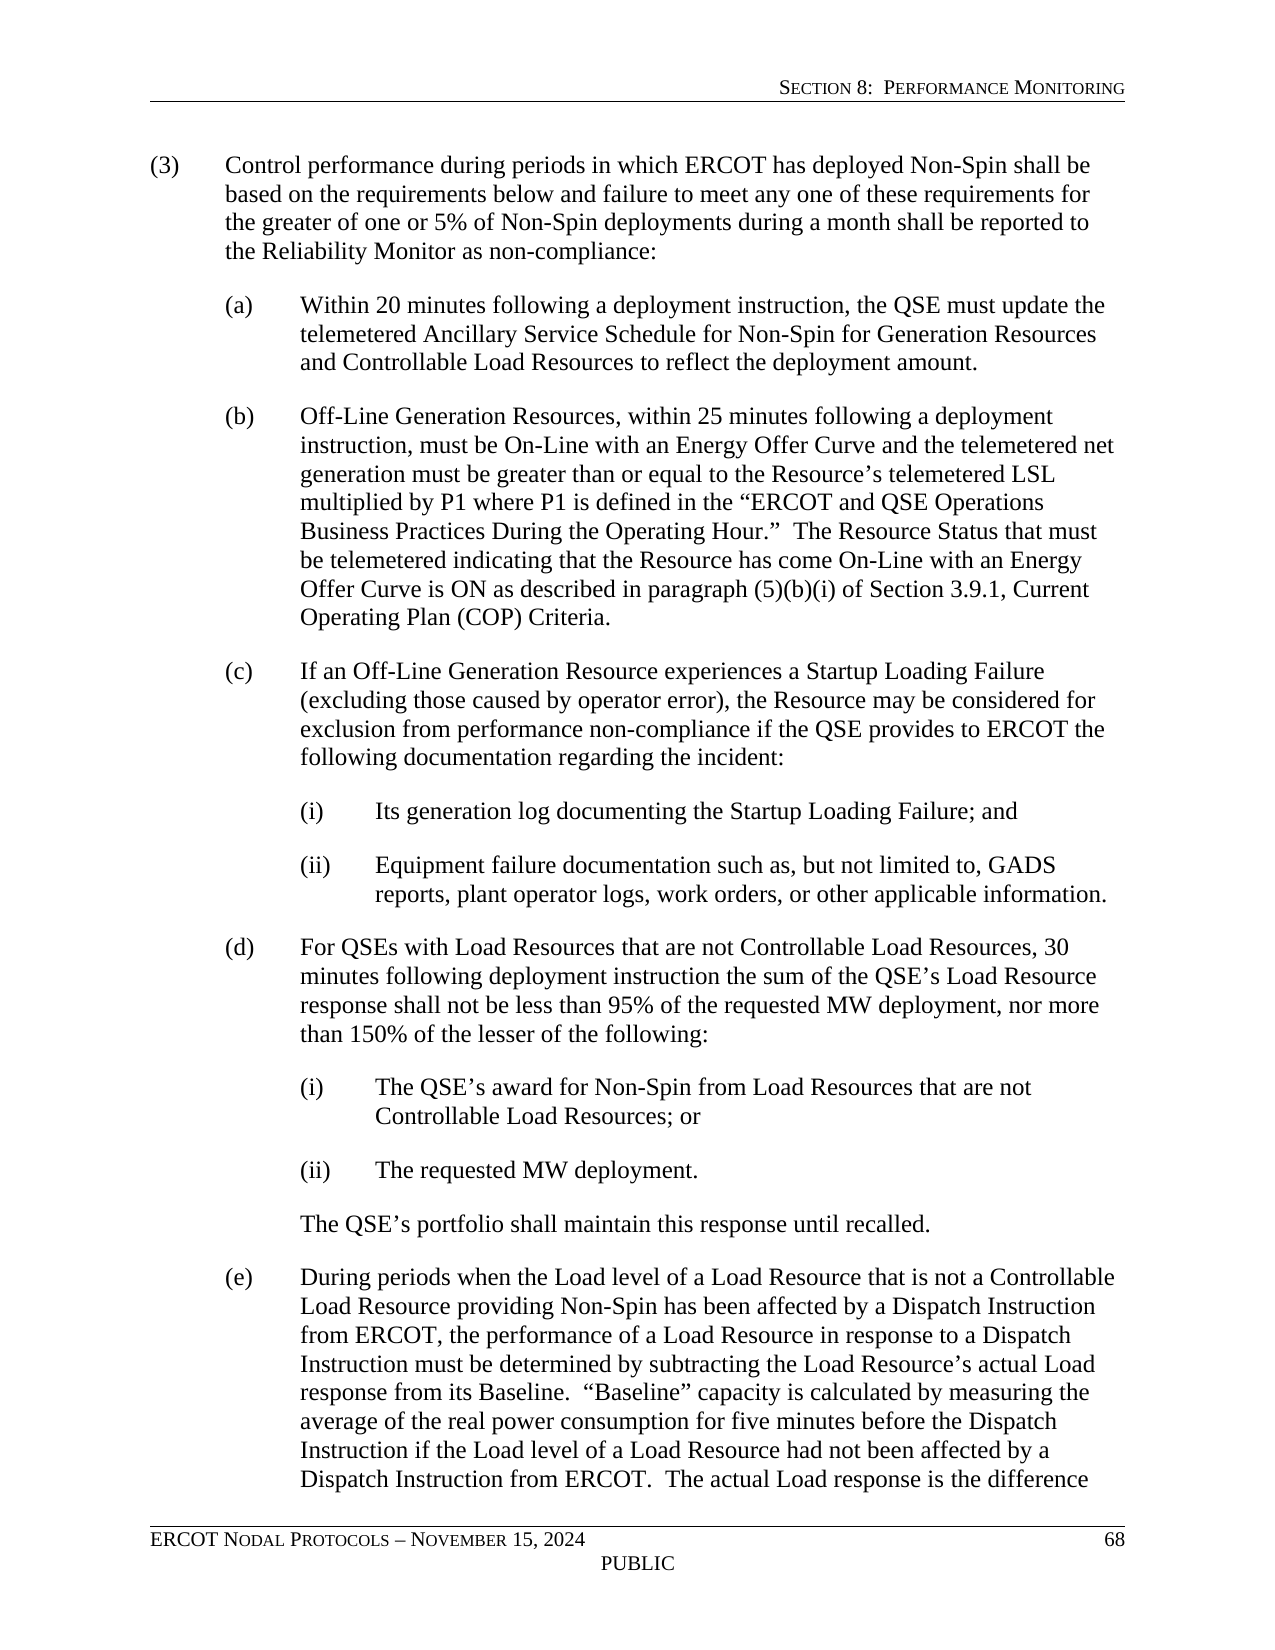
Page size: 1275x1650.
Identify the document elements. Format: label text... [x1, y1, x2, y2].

list (b) Off-Line Generation Resources, within 25 minutes following a deployment instruction, must be On-Line with an Energy Offer Curve and the telemetered net generation must be greater than or equal to the Resource’s telemetered LSL multiplied by P1 where P1 is defined in the “ERCOT and QSE Operations Business Practices During the Operating Hour.” The Resource Status that must be telemetered indicating that the Resource has come On-Line with an Energy Offer Curve is ON as described in paragraph (5)(b)(i) of Section 3.9.1, Current Operating Plan (COP) Criteria. [225, 401, 1125, 631]
text (3) Control performance during periods in which ERCOT has deployed Non-Spin shall be based on the requirements below and failure to meet any one of these requirements for the greater of one or 5% of Non-Spin deployments during a month shall be reported to the Reliability Monitor as non-compliance: [150, 150, 1125, 265]
text (ii) The requested MW deployment. [300, 1155, 1125, 1184]
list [225, 1262, 1125, 1492]
text (c) If an Off-Line Generation Resource experiences a Startup Loading Failure (excluding those caused by operator error), the Resource may be considered for exclusion from performance non-compliance if the QSE provides to ERCOT the following documentation regarding the incident: [225, 656, 1125, 771]
text (d) For QSEs with Load Resources that are not Controllable Load Resources, 30 minutes following deployment instruction the sum of the QSE’s Load Resource response shall not be less than 95% of the requested MW deployment, nor more than 150% of the lesser of the following: [225, 932, 1125, 1047]
list (ii) Equipment failure documentation such as, but not limited to, GADS reports, plant operator logs, work orders, or other applicable information. [300, 850, 1125, 907]
list (i) Its generation log documenting the Startup Loading Failure; and [300, 796, 1125, 825]
list (a) Within 20 minutes following a deployment instruction, the QSE must update the telemetered Ancillary Service Schedule for Non-Spin for Generation Resources and Controllable Load Resources to reflect the deployment amount. [225, 290, 1125, 376]
text (i) The QSE’s award for Non-Spin from Load Resources that are not Controllable Load Resources; or [300, 1072, 1125, 1130]
text The QSE’s portfolio shall maintain this response until recalled. [225, 1209, 1125, 1237]
